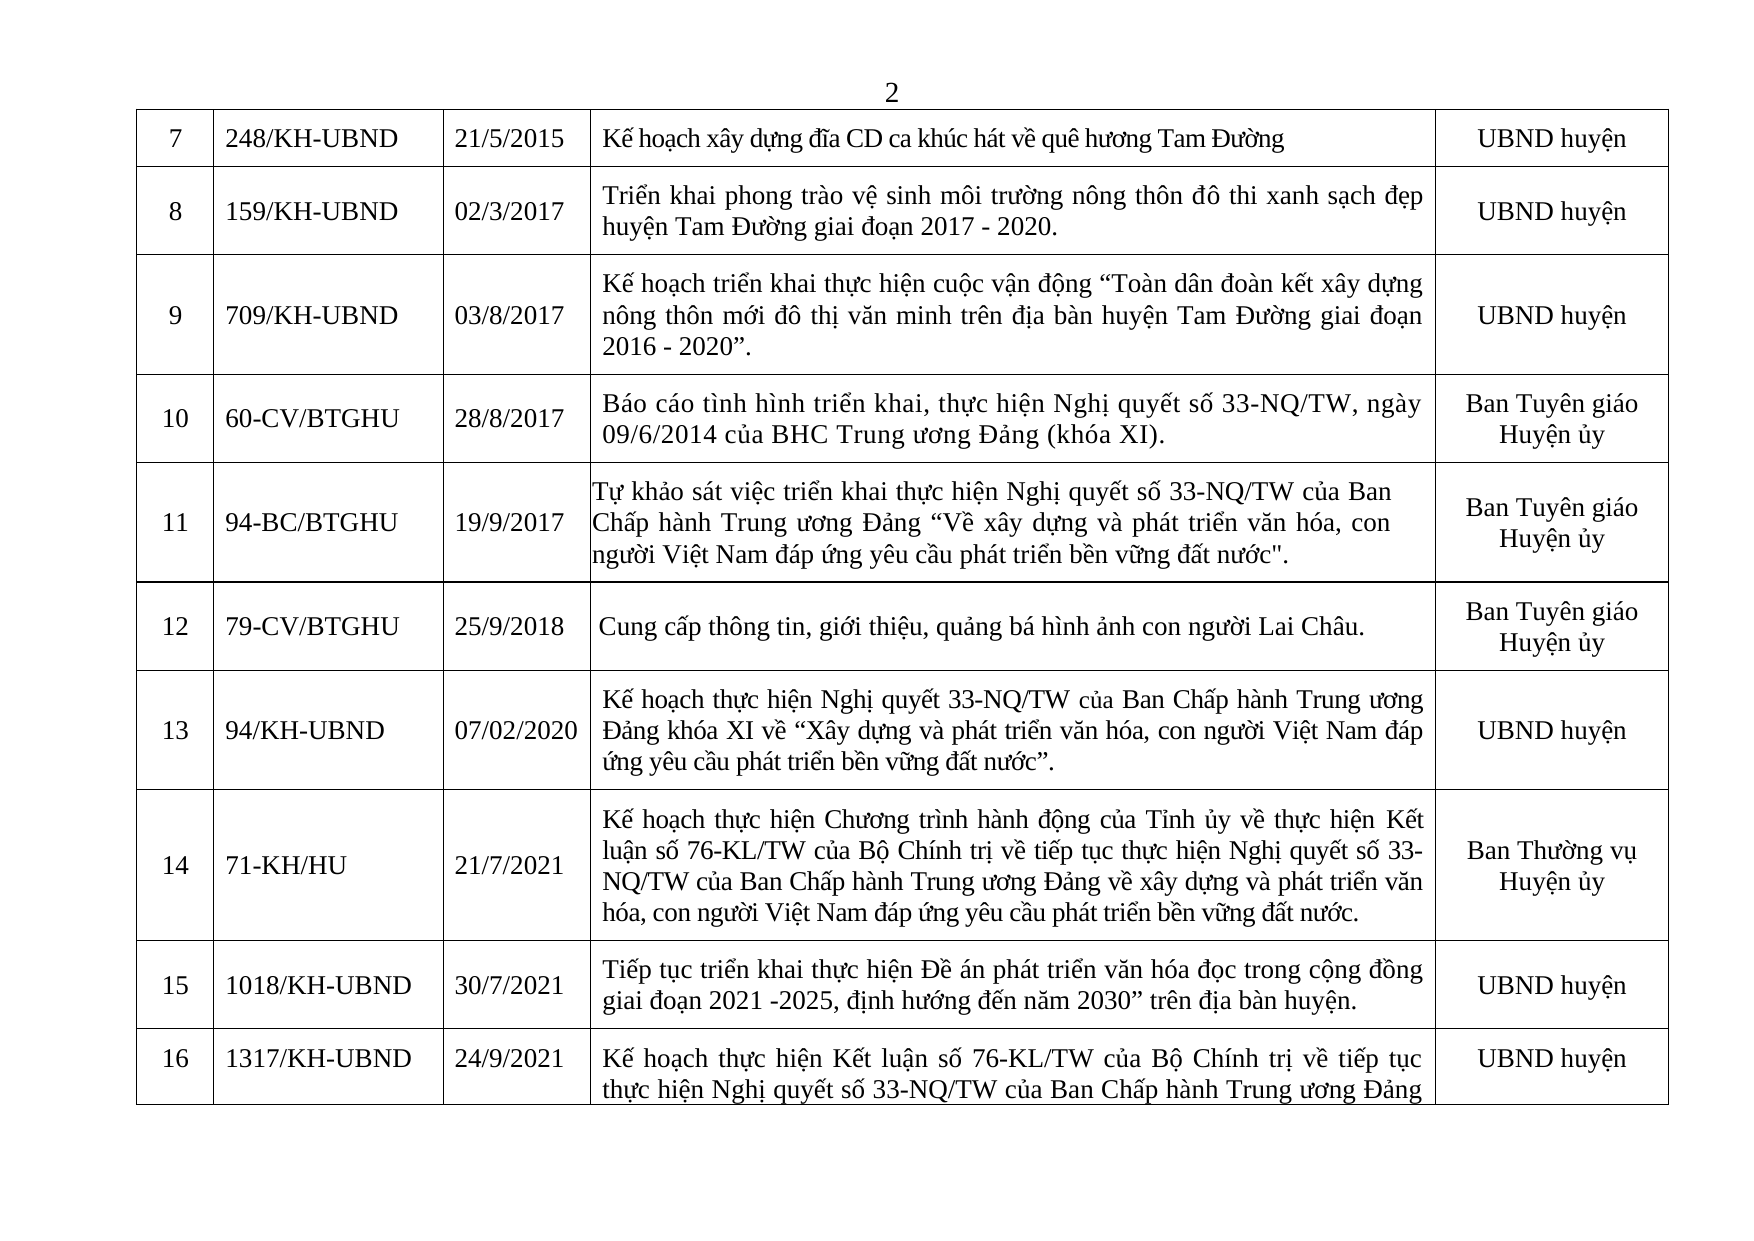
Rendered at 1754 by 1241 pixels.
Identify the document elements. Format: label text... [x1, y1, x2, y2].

table_cell 15 [137, 941, 213, 1028]
table_cell 9 [137, 255, 213, 373]
table_cell 11 [137, 463, 213, 581]
table_cell Báo cáo tình hình triển khai, thực hiện Nghị quyết số 33-NQ/TW, ngày 09/6/2014 của BHC Trung ương Đảng (khóa XI). [591, 375, 1435, 462]
table_cell 21/5/2015 [444, 110, 590, 166]
table_cell 709/KH-UBND [214, 255, 443, 373]
table_cell 10 [137, 375, 213, 462]
table_cell 94/KH-UBND [214, 671, 443, 789]
table_cell UBND huyện [1436, 167, 1668, 254]
table_cell Tự khảo sát việc triển khai thực hiện Nghị quyết số 33-NQ/TW của Ban Chấp hành Trung ương Đảng “Về xây dựng và phát triển văn hóa, con người Việt Nam đáp ứng yêu cầu phát triển bền vững đất nước". [591, 463, 1435, 581]
table_cell 1317/KH-UBND [214, 1029, 443, 1104]
table_cell Kế hoạch thực hiện Nghị quyết 33-NQ/TW của Ban Chấp hành Trung ương Đảng khóa XI về “Xây dựng và phát triển văn hóa, con người Việt Nam đáp ứng yêu cầu phát triển bền vững đất nước”. [591, 671, 1435, 789]
table_cell 24/9/2021 [444, 1029, 590, 1104]
table_cell 94-BC/BTGHU [214, 463, 443, 581]
table_cell 71-KH/HU [214, 790, 443, 940]
table_cell 16 [137, 1029, 213, 1104]
table_cell UBND huyện [1436, 255, 1668, 373]
table_cell 1018/KH-UBND [214, 941, 443, 1028]
table_cell 159/KH-UBND [214, 167, 443, 254]
table_cell UBND huyện [1436, 110, 1668, 166]
table_cell UBND huyện [1436, 941, 1668, 1028]
table_cell Ban Tuyên giáo Huyện ủy [1436, 463, 1668, 581]
table_cell Kế hoạch triển khai thực hiện cuộc vận động “Toàn dân đoàn kết xây dựng nông thôn mới đô thị văn minh trên địa bàn huyện Tam Đường giai đoạn 2016 - 2020”. [591, 255, 1435, 373]
table_cell Tiếp tục triển khai thực hiện Đề án phát triển văn hóa đọc trong cộng đồng giai đoạn 2021 -2025, định hướng đến năm 2030” trên địa bàn huyện. [591, 941, 1435, 1028]
table_cell UBND huyện [1436, 671, 1668, 789]
table_cell 19/9/2017 [444, 463, 590, 581]
table_cell Triển khai phong trào vệ sinh môi trường nông thôn đô thi xanh sạch đẹp huyện Tam Đường giai đoạn 2017 - 2020. [591, 167, 1435, 254]
table_cell 21/7/2021 [444, 790, 590, 940]
table_cell 7 [137, 110, 213, 166]
table_cell 8 [137, 167, 213, 254]
table_cell Ban Tuyên giáo Huyện ủy [1436, 583, 1668, 670]
table_cell Cung cấp thông tin, giới thiệu, quảng bá hình ảnh con người Lai Châu. [591, 583, 1435, 670]
table_cell Kế hoạch thực hiện Chương trình hành động của Tỉnh ủy về thực hiện Kết luận số 76-KL/TW của Bộ Chính trị về tiếp tục thực hiện Nghị quyết số 33-NQ/TW của Ban Chấp hành Trung ương Đảng về xây dựng và phát triển văn hóa, con người Việt Nam đáp ứng yêu cầu phát triển bền vững đất nước. [591, 790, 1435, 940]
table_cell 03/8/2017 [444, 255, 590, 373]
table_cell 02/3/2017 [444, 167, 590, 254]
table_cell Ban Thường vụ Huyện ủy [1436, 790, 1668, 940]
table_cell 30/7/2021 [444, 941, 590, 1028]
table_cell 60-CV/BTGHU [214, 375, 443, 462]
table_cell UBND huyện [1436, 1029, 1668, 1104]
table_cell 14 [137, 790, 213, 940]
table_cell 13 [137, 671, 213, 789]
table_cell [591, 1029, 1435, 1104]
table_cell Ban Tuyên giáo Huyện ủy [1436, 375, 1668, 462]
table_cell 25/9/2018 [444, 583, 590, 670]
table_cell 07/02/2020 [444, 671, 590, 789]
table_cell 12 [137, 583, 213, 670]
table_cell 79-CV/BTGHU [214, 583, 443, 670]
table_cell 28/8/2017 [444, 375, 590, 462]
table_cell 248/KH-UBND [214, 110, 443, 166]
table_cell Kế hoạch xây dựng đĩa CD ca khúc hát về quê hương Tam Đường [591, 110, 1435, 166]
